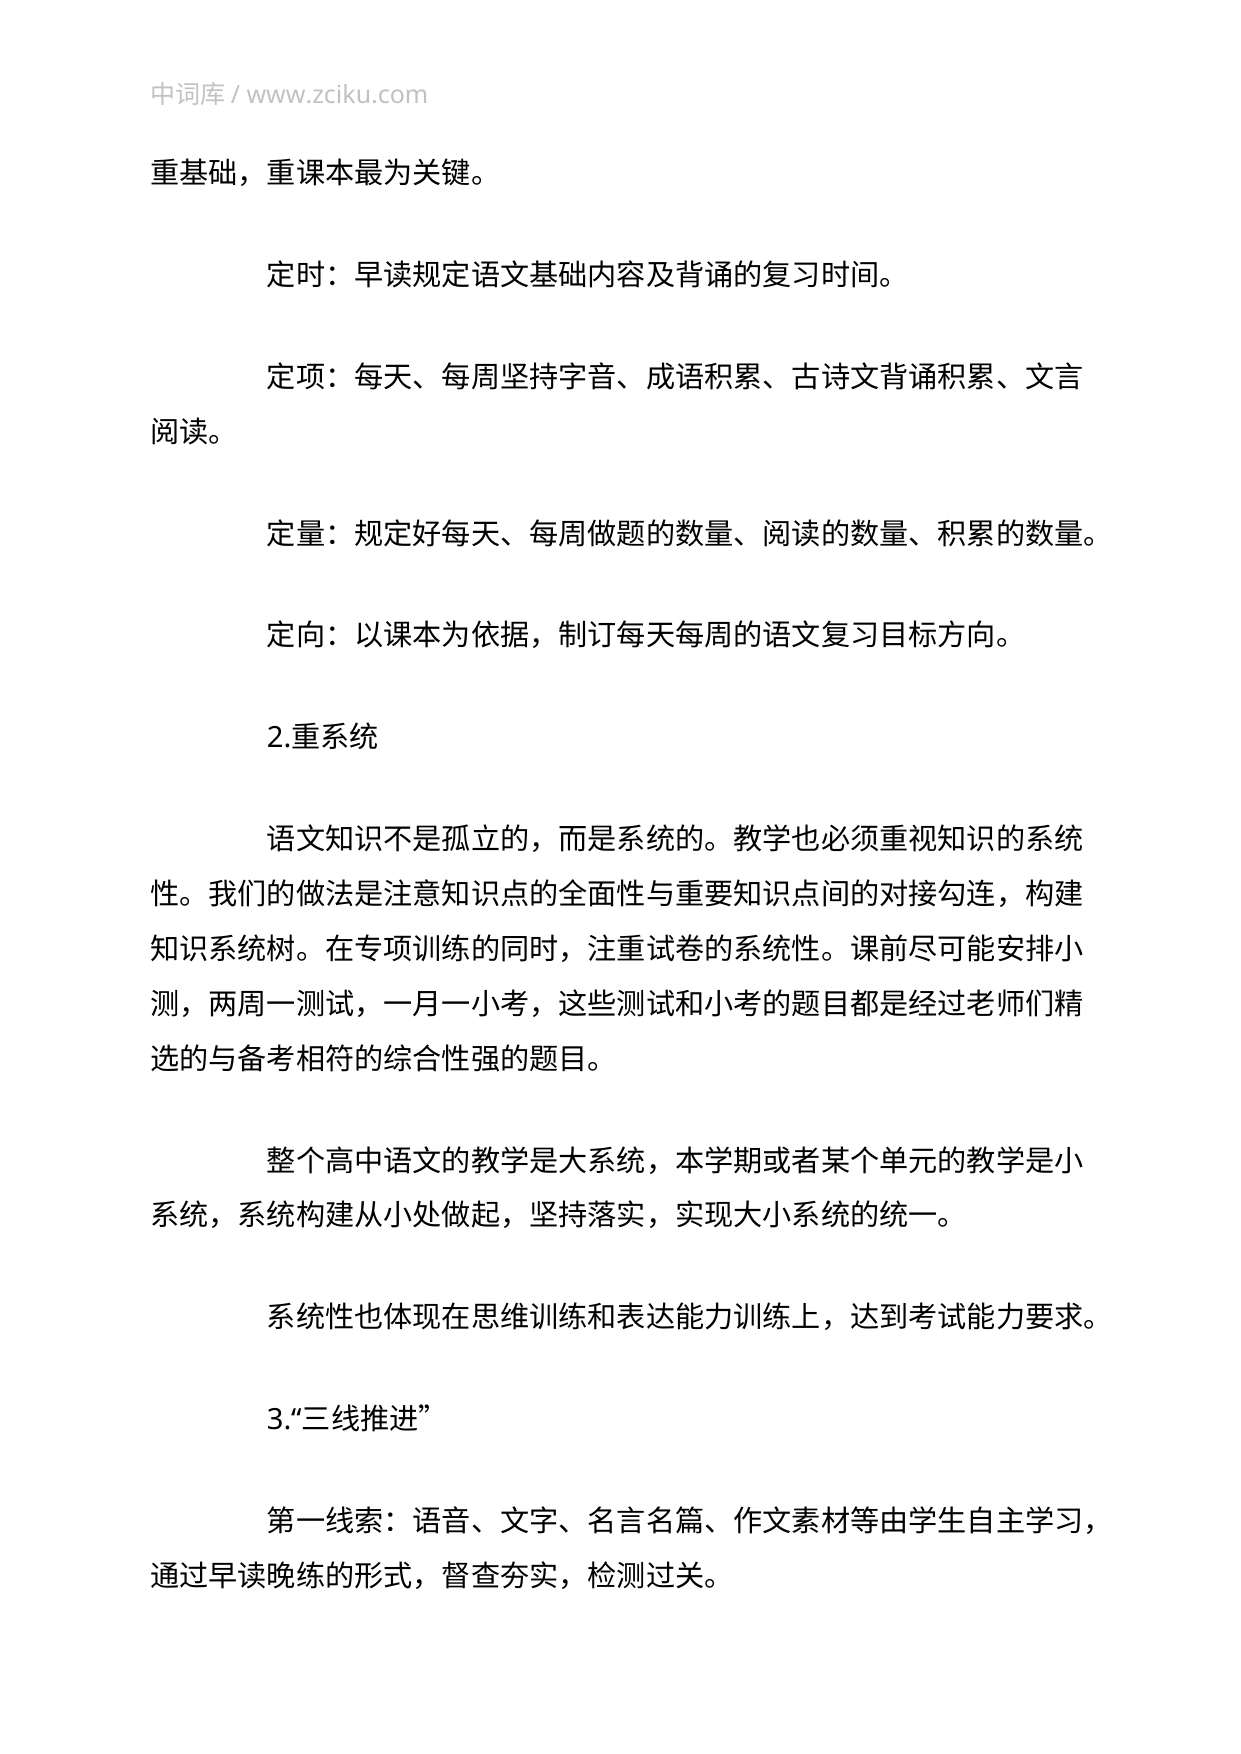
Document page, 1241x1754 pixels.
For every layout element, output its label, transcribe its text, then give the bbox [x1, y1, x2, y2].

text 语文知识不是孤立的，而是系统的。教学也必须重视知识的系统性。我们的做法是注意知识点的全面性与重要知识点间的对接勾连，构建知识系统树。在专项训练的同时，注重试卷的系统性。课前尽可能安排小测，两周一测试，一月一小考，这些测试和小考的题目都是经过老师们精选的与备考相符的综合性强的题目。 [150, 816, 1090, 1078]
text 定量：规定好每天、每周做题的数量、阅读的数量、积累的数量。 [150, 510, 1090, 552]
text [150, 150, 1090, 192]
text 第一线索：语音、文字、名言名篇、作文素材等由学生自主学习，通过早读晚练的形式，督查夯实，检测过关。 [150, 1497, 1090, 1595]
text 2.重系统 [150, 714, 1090, 756]
text 3.“三线推进” [150, 1396, 1090, 1438]
text 整个高中语文的教学是大系统，本学期或者某个单元的教学是小系统，系统构建从小处做起，坚持落实，实现大小系统的统一。 [150, 1137, 1090, 1234]
text 系统性也体现在思维训练和表达能力训练上，达到考试能力要求。 [150, 1294, 1090, 1336]
text 定项：每天、每周坚持字音、成语积累、古诗文背诵积累、文言阅读。 [150, 353, 1090, 451]
text 定时：早读规定语文基础内容及背诵的复习时间。 [150, 252, 1090, 294]
text 定向：以课本为依据，制订每天每周的语文复习目标方向。 [150, 612, 1090, 654]
